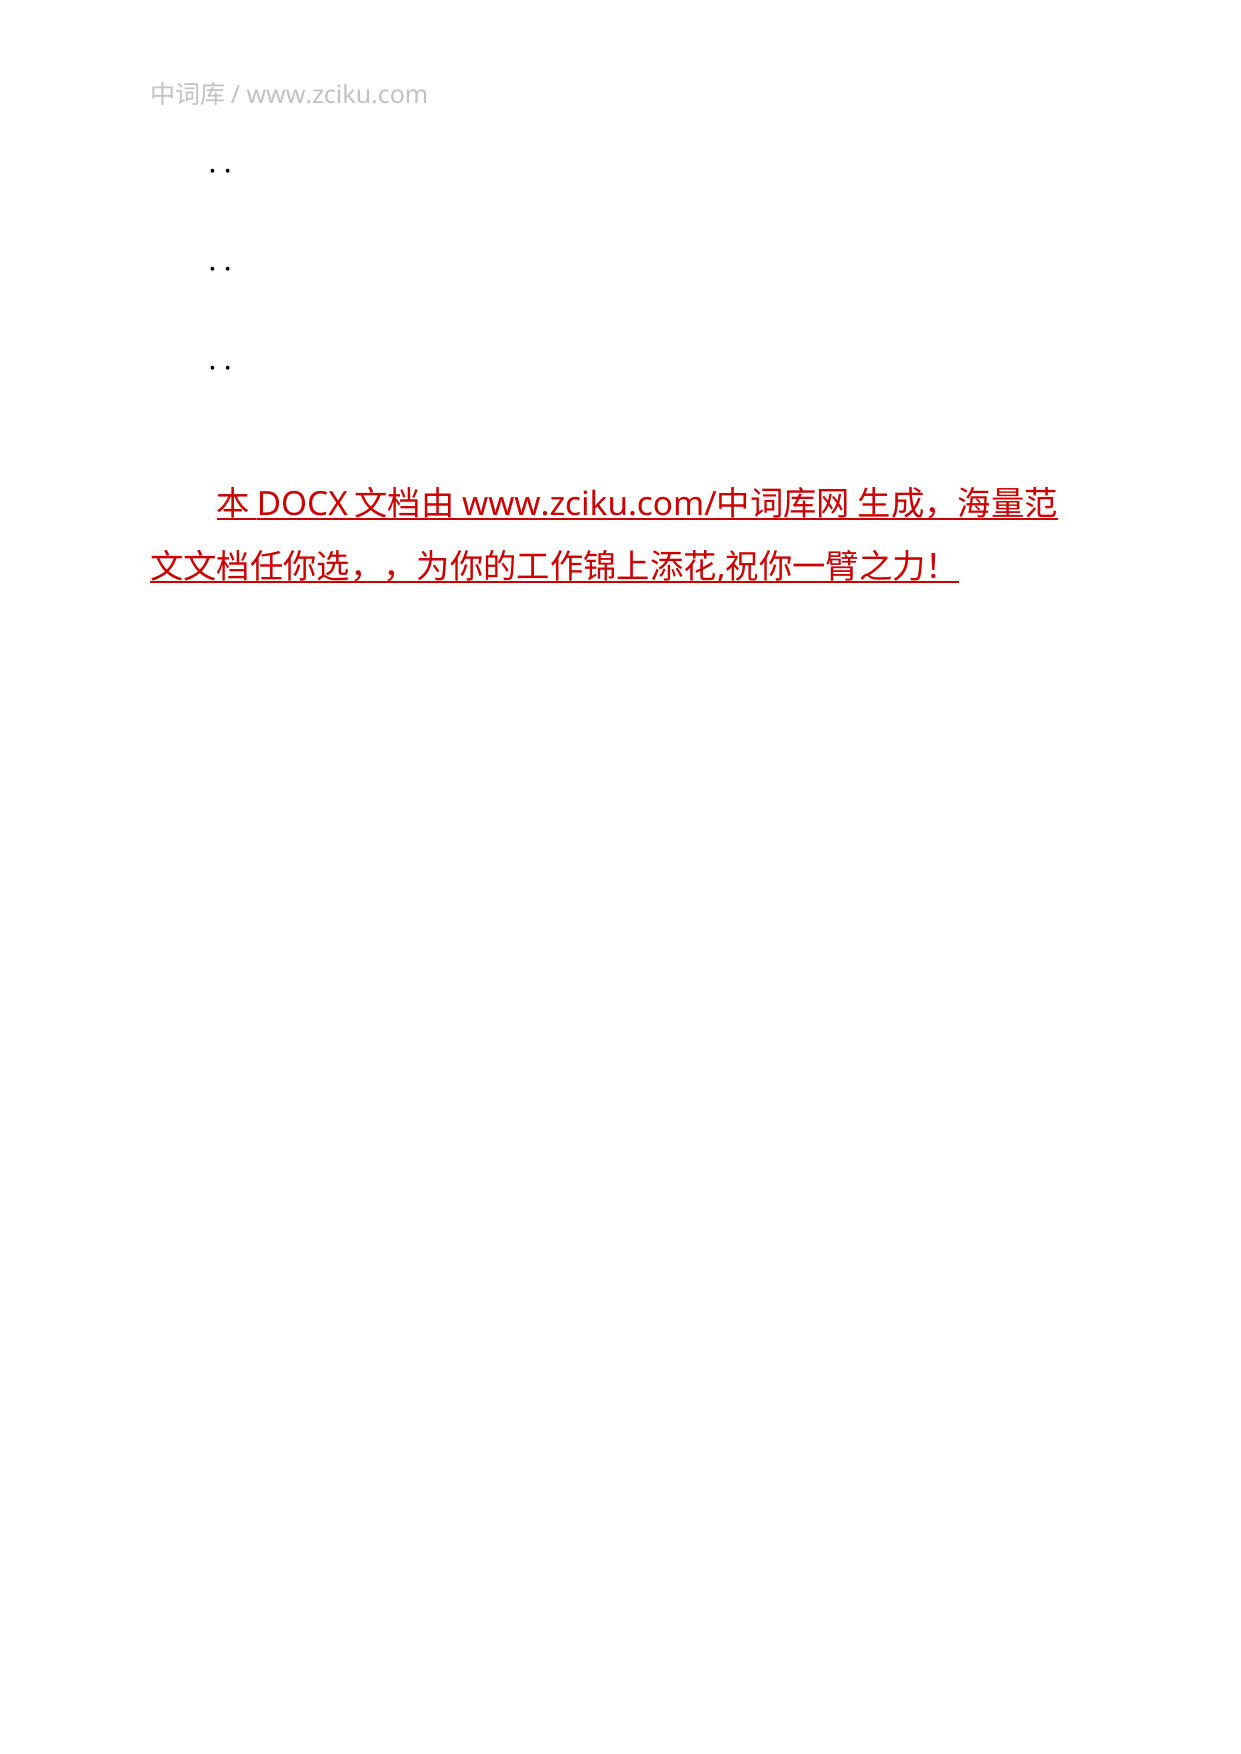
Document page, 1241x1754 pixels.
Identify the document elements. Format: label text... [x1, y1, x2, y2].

text · · [150, 150, 1090, 190]
text 本DOCX文档由 www.zciku.com/中词库网 生成，海量范文文档任你选，，为你的工作锦上添花,祝你一臂之力！ [150, 477, 1090, 588]
text · · [150, 248, 1090, 288]
text · · [150, 347, 1090, 387]
